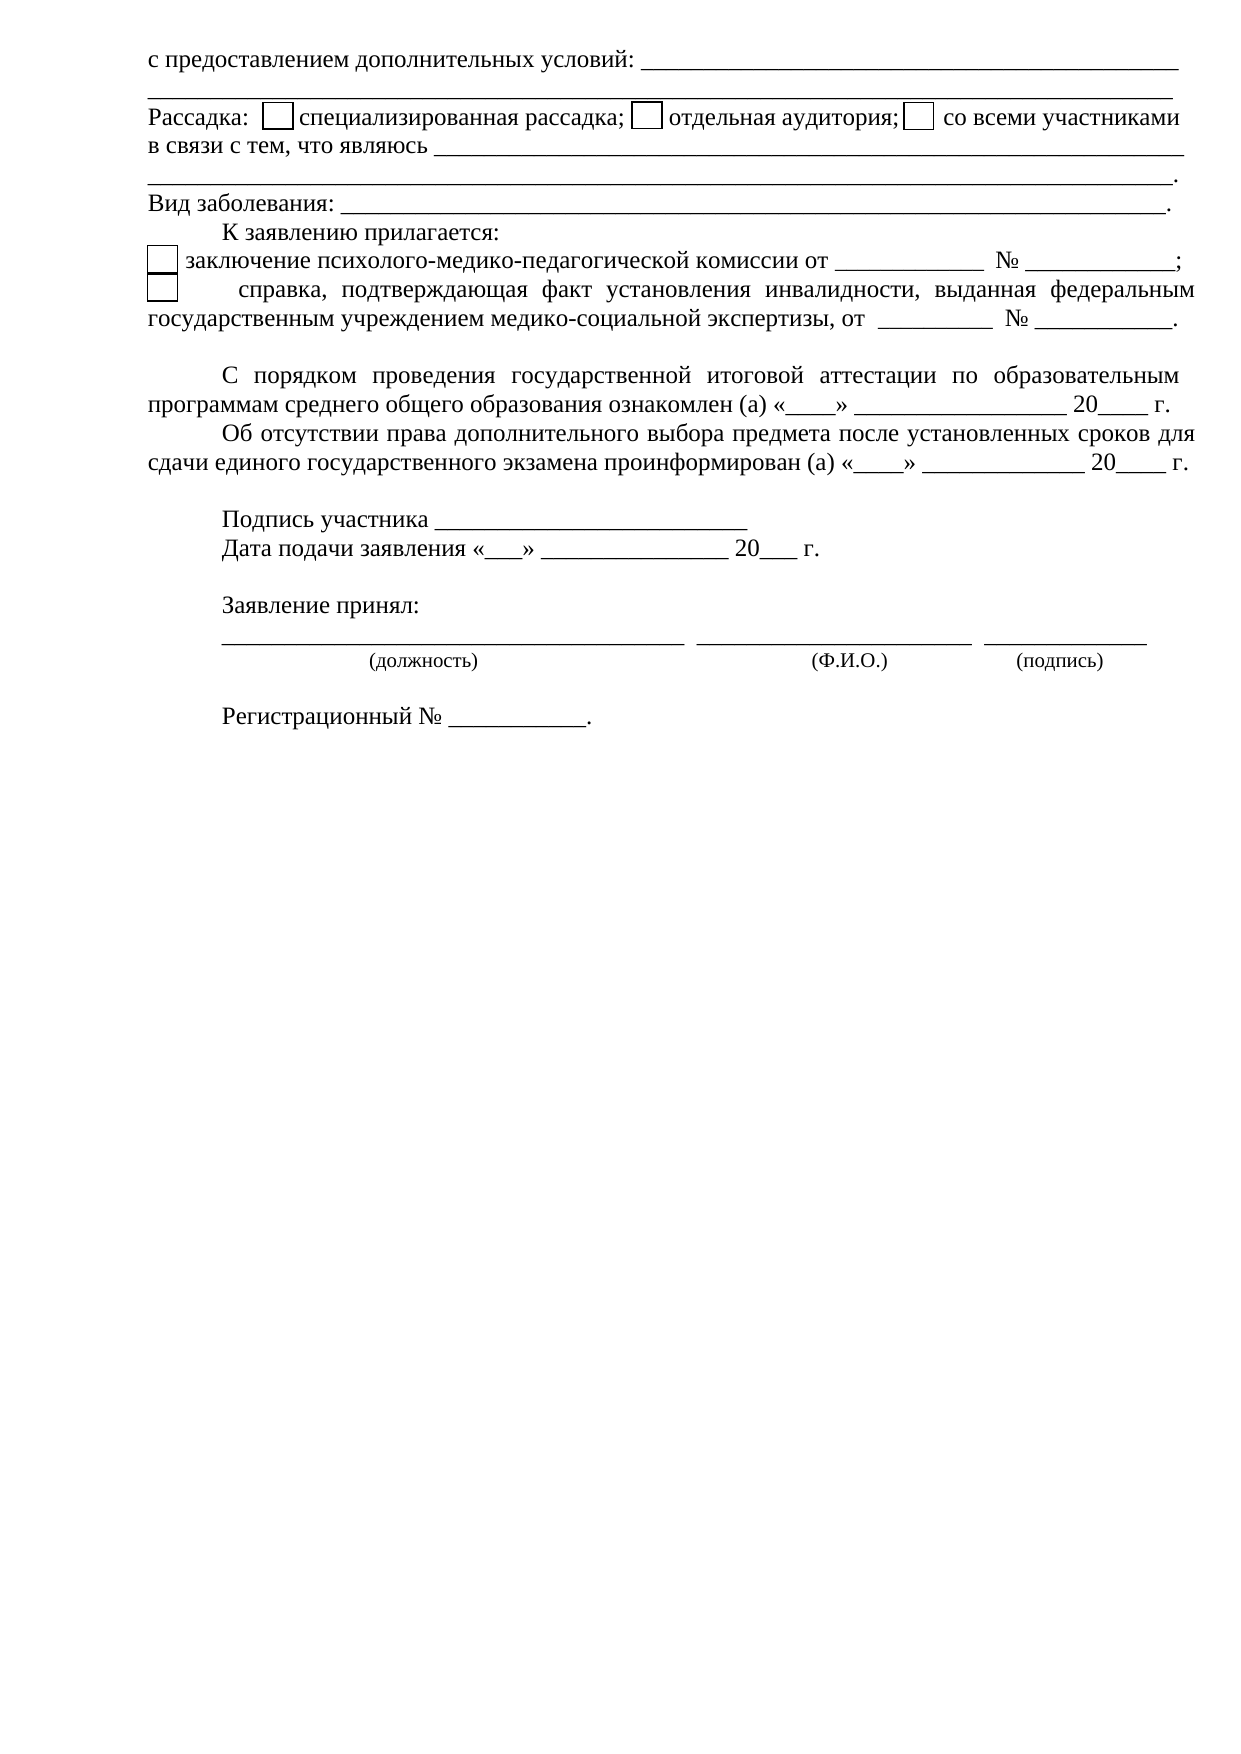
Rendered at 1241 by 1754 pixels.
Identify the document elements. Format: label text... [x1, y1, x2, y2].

text К заявлению прилагается: [148, 217, 1196, 246]
text Вид заболевания: __________________________________________________________________. [148, 188, 1196, 217]
text С порядком проведения государственной итоговой аттестации по образовательным программам среднего общего образования ознакомлен (а) «____» _________________ 20____ г. [148, 361, 1196, 418]
text Дата подачи заявления «___» _______________ 20___ г. [148, 533, 1196, 562]
text __________________________________________________________________________________. [148, 159, 1196, 188]
text (должность) (Ф.И.О.) (подпись) [295, 648, 1196, 672]
text с предоставлением дополнительных условий: ___________________________________________ [148, 44, 1196, 73]
text _____________________________________ ______________________ _____________ [148, 619, 1196, 648]
text справка, подтверждающая факт установления инвалидности, выданная федеральным государственным учреждением медико-социальной экспертизы, от __________ № ___________. [148, 274, 1196, 332]
text Рассадка: специализированная рассадка; отдельная аудитория; со всеми участниками [148, 102, 1196, 131]
text Заявление принял: [148, 591, 1196, 619]
text Об отсутствии права дополнительного выбора предмета после установленных сроков для сдачи единого государственного экзамена проинформирован (а) «____» _____________ 20____ г. [148, 418, 1196, 476]
text заключение психолого-медико-педагогической комиссии от _____________ № ____________; [178, 246, 1196, 274]
text Регистрационный № ___________. [148, 701, 1196, 730]
text в связи с тем, что являюсь ____________________________________________________________ [148, 131, 1196, 159]
text Подпись участника _________________________ [148, 504, 1196, 533]
text __________________________________________________________________________________ [148, 73, 1196, 102]
